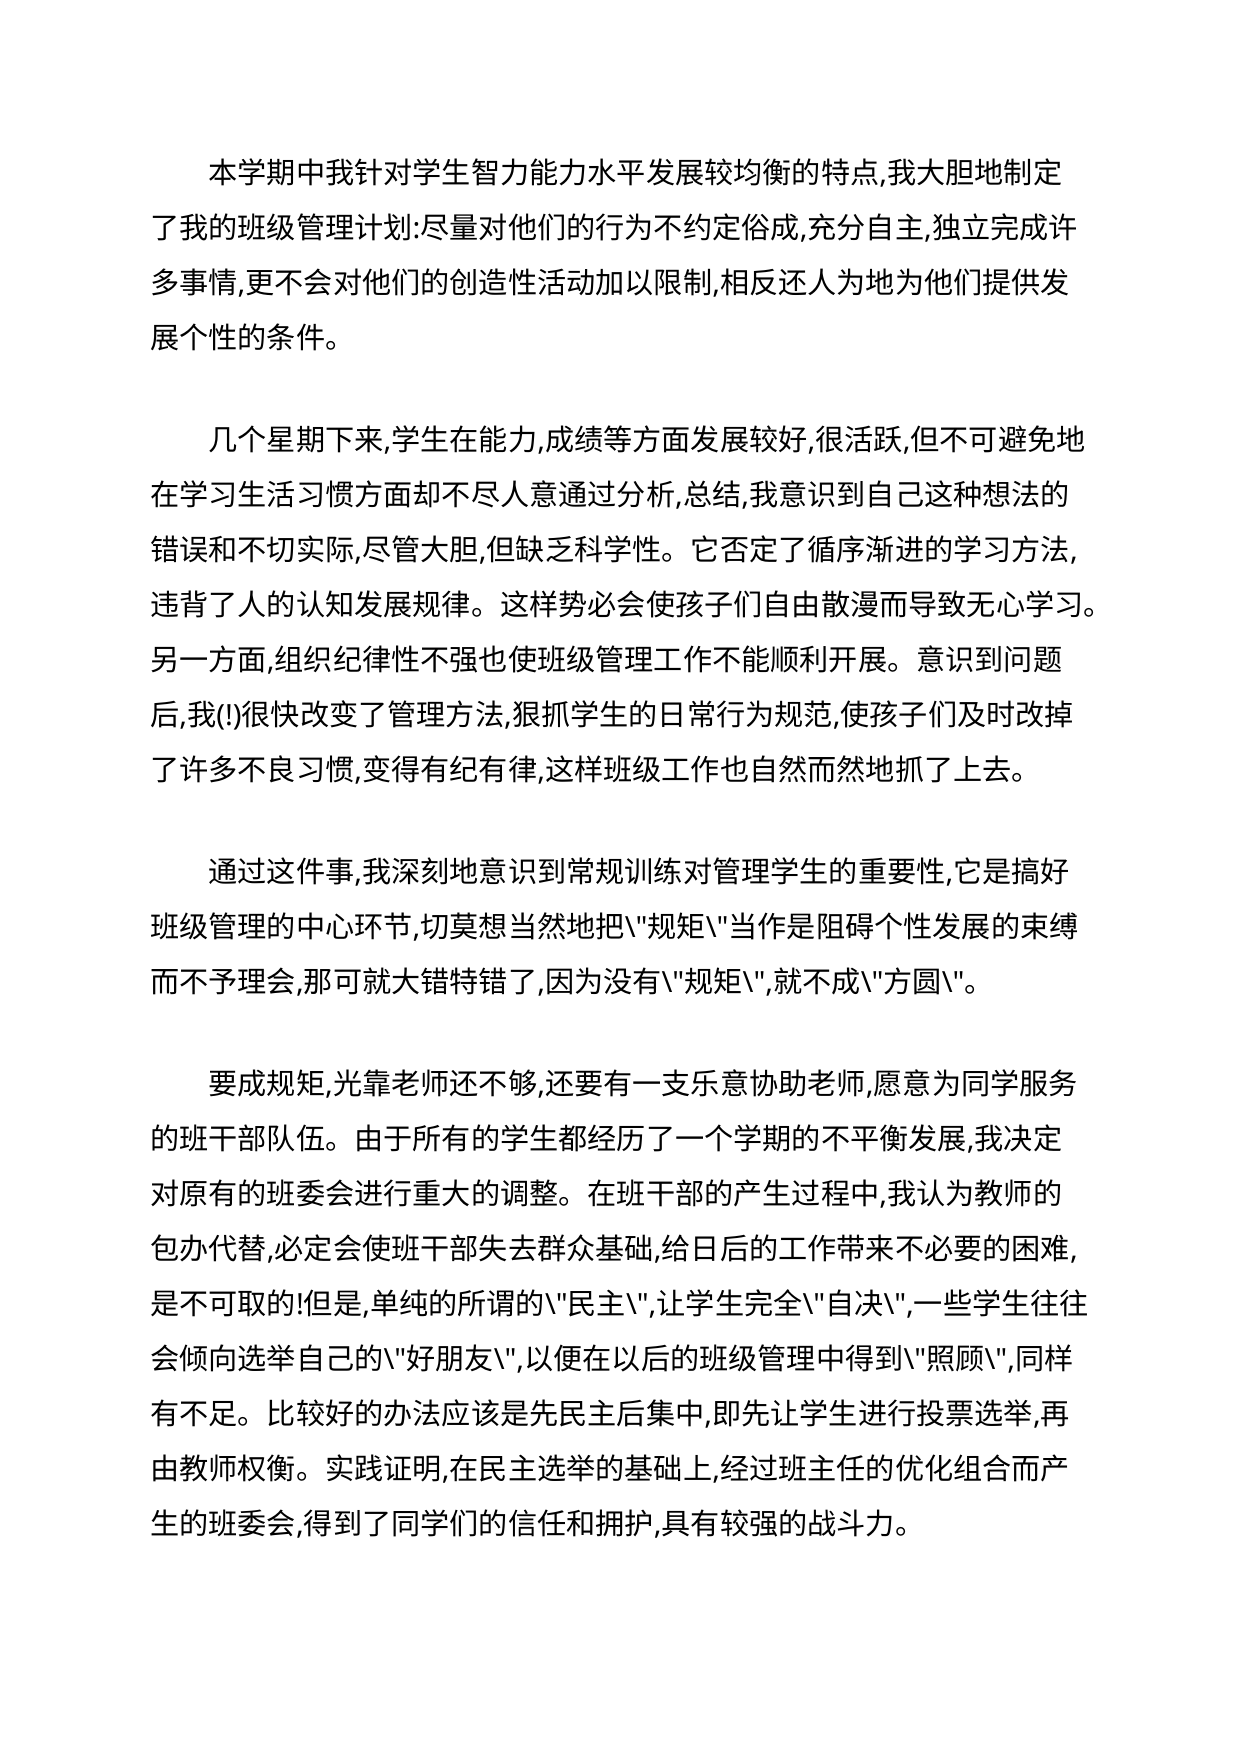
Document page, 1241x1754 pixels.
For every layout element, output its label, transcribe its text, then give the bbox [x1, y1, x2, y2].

text 几个星期下来,学生在能力,成绩等方面发展较好,很活跃,但不可避免地在学习生活习惯方面却不尽人意通过分析,总结,我意识到自己这种想法的错误和不切实际,尽管大胆,但缺乏科学性。它否定了循序渐进的学习方法,违背了人的认知发展规律。这样势必会使孩子们自由散漫而导致无心学习。另一方面,组织纪律性不强也使班级管理工作不能顺利开展。意识到问题后,我(!)很快改变了管理方法,狠抓学生的日常行为规范,使孩子们及时改掉了许多不良习惯,变得有纪有律,这样班级工作也自然而然地抓了上去。 [150, 417, 1090, 789]
text 通过这件事,我深刻地意识到常规训练对管理学生的重要性,它是搞好班级管理的中心环节,切莫想当然地把\"规矩\"当作是阻碍个性发展的束缚而不予理会,那可就大错特错了,因为没有\"规矩\",就不成\"方圆\"。 [150, 849, 1090, 1001]
text 要成规矩,光靠老师还不够,还要有一支乐意协助老师,愿意为同学服务的班干部队伍。由于所有的学生都经历了一个学期的不平衡发展,我决定对原有的班委会进行重大的调整。在班干部的产生过程中,我认为教师的包办代替,必定会使班干部失去群众基础,给日后的工作带来不必要的困难,是不可取的!但是,单纯的所谓的\"民主\",让学生完全\"自决\",一些学生往往会倾向选举自己的\"好朋友\",以便在以后的班级管理中得到\"照顾\",同样有不足。比较好的办法应该是先民主后集中,即先让学生进行投票选举,再由教师权衡。实践证明,在民主选举的基础上,经过班主任的优化组合而产生的班委会,得到了同学们的信任和拥护,具有较强的战斗力。 [150, 1061, 1090, 1543]
text 本学期中我针对学生智力能力水平发展较均衡的特点,我大胆地制定了我的班级管理计划:尽量对他们的行为不约定俗成,充分自主,独立完成许多事情,更不会对他们的创造性活动加以限制,相反还人为地为他们提供发展个性的条件。 [150, 150, 1090, 357]
